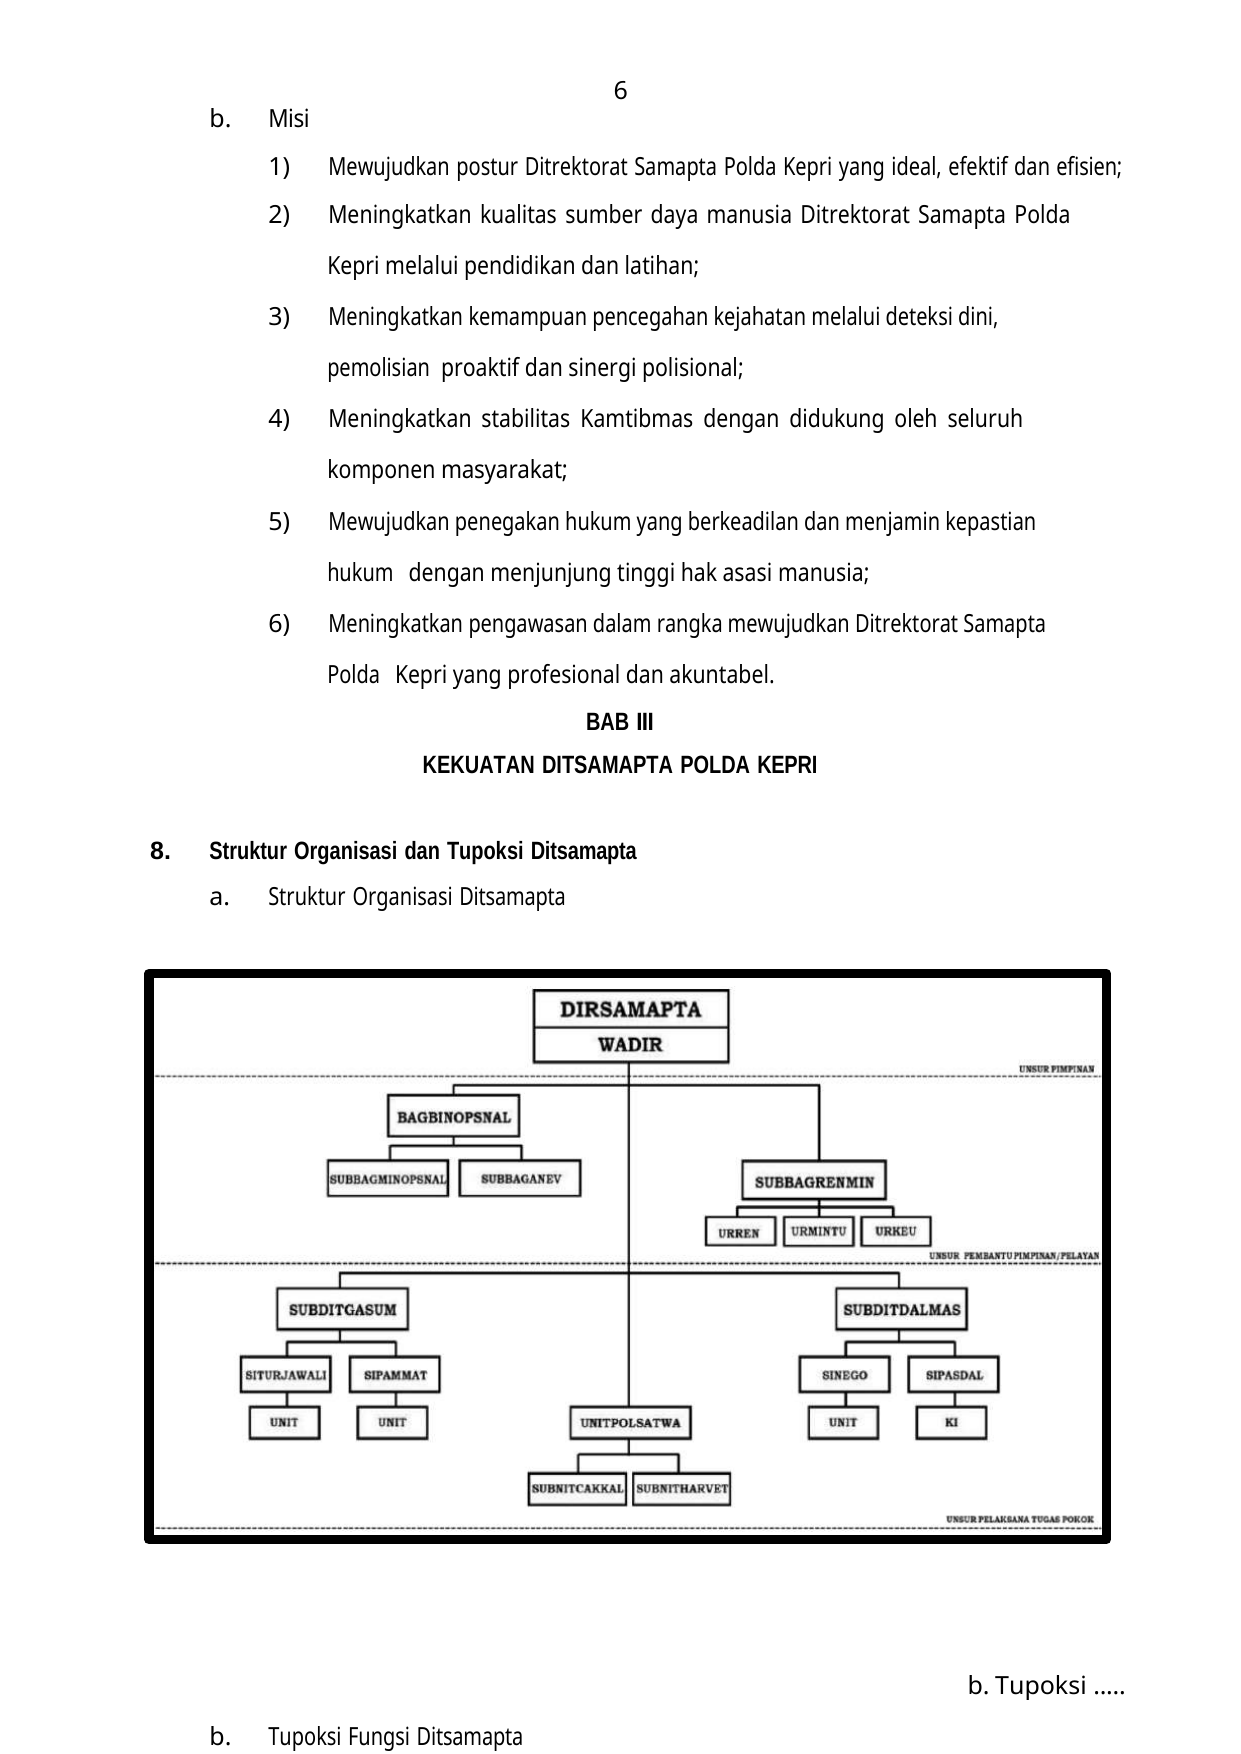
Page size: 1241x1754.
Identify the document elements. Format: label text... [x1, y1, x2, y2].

list Mewujudkan penegakan hukum yang berkeadilan dan menjamin kepastian hukum dengan menjunjung tinggi hak asasi manusia; [268, 503, 1090, 588]
subtitle Struktur Organisasi dan Tupoksi Ditsamapta [150, 836, 1207, 864]
list Meningkatkan kemampuan pencegahan kejahatan melalui deteksi dini, pemolisian proaktif dan sinergi polisional; [268, 299, 1089, 384]
list Mewujudkan postur Ditrektorat Samapta Polda Kepri yang ideal, efektif dan efisien; [268, 148, 1207, 183]
list Meningkatkan stabilitas Kamtibmas dengan didukung oleh seluruh komponen masyarakat; [268, 401, 1091, 486]
list Tupoksi ..... [133, 1668, 1126, 1702]
list Meningkatkan pengawasan dalam rangka mewujudkan Ditrektorat Samapta Polda Kepri yang profesional dan akuntabel. [268, 606, 1090, 691]
list Struktur Organisasi Ditsamapta [209, 879, 1207, 913]
subtitle BAB III [133, 708, 1107, 736]
list Tupoksi Fungsi Ditsamapta [209, 1718, 1207, 1752]
text KEKUATAN DITSAMAPTA POLDA KEPRI [133, 750, 1107, 778]
list Misi [209, 100, 1207, 134]
picture [154, 986, 1102, 1532]
list Meningkatkan kualitas sumber daya manusia Ditrektorat Samapta Polda Kepri melalui pendidikan dan latihan; [268, 197, 1090, 282]
